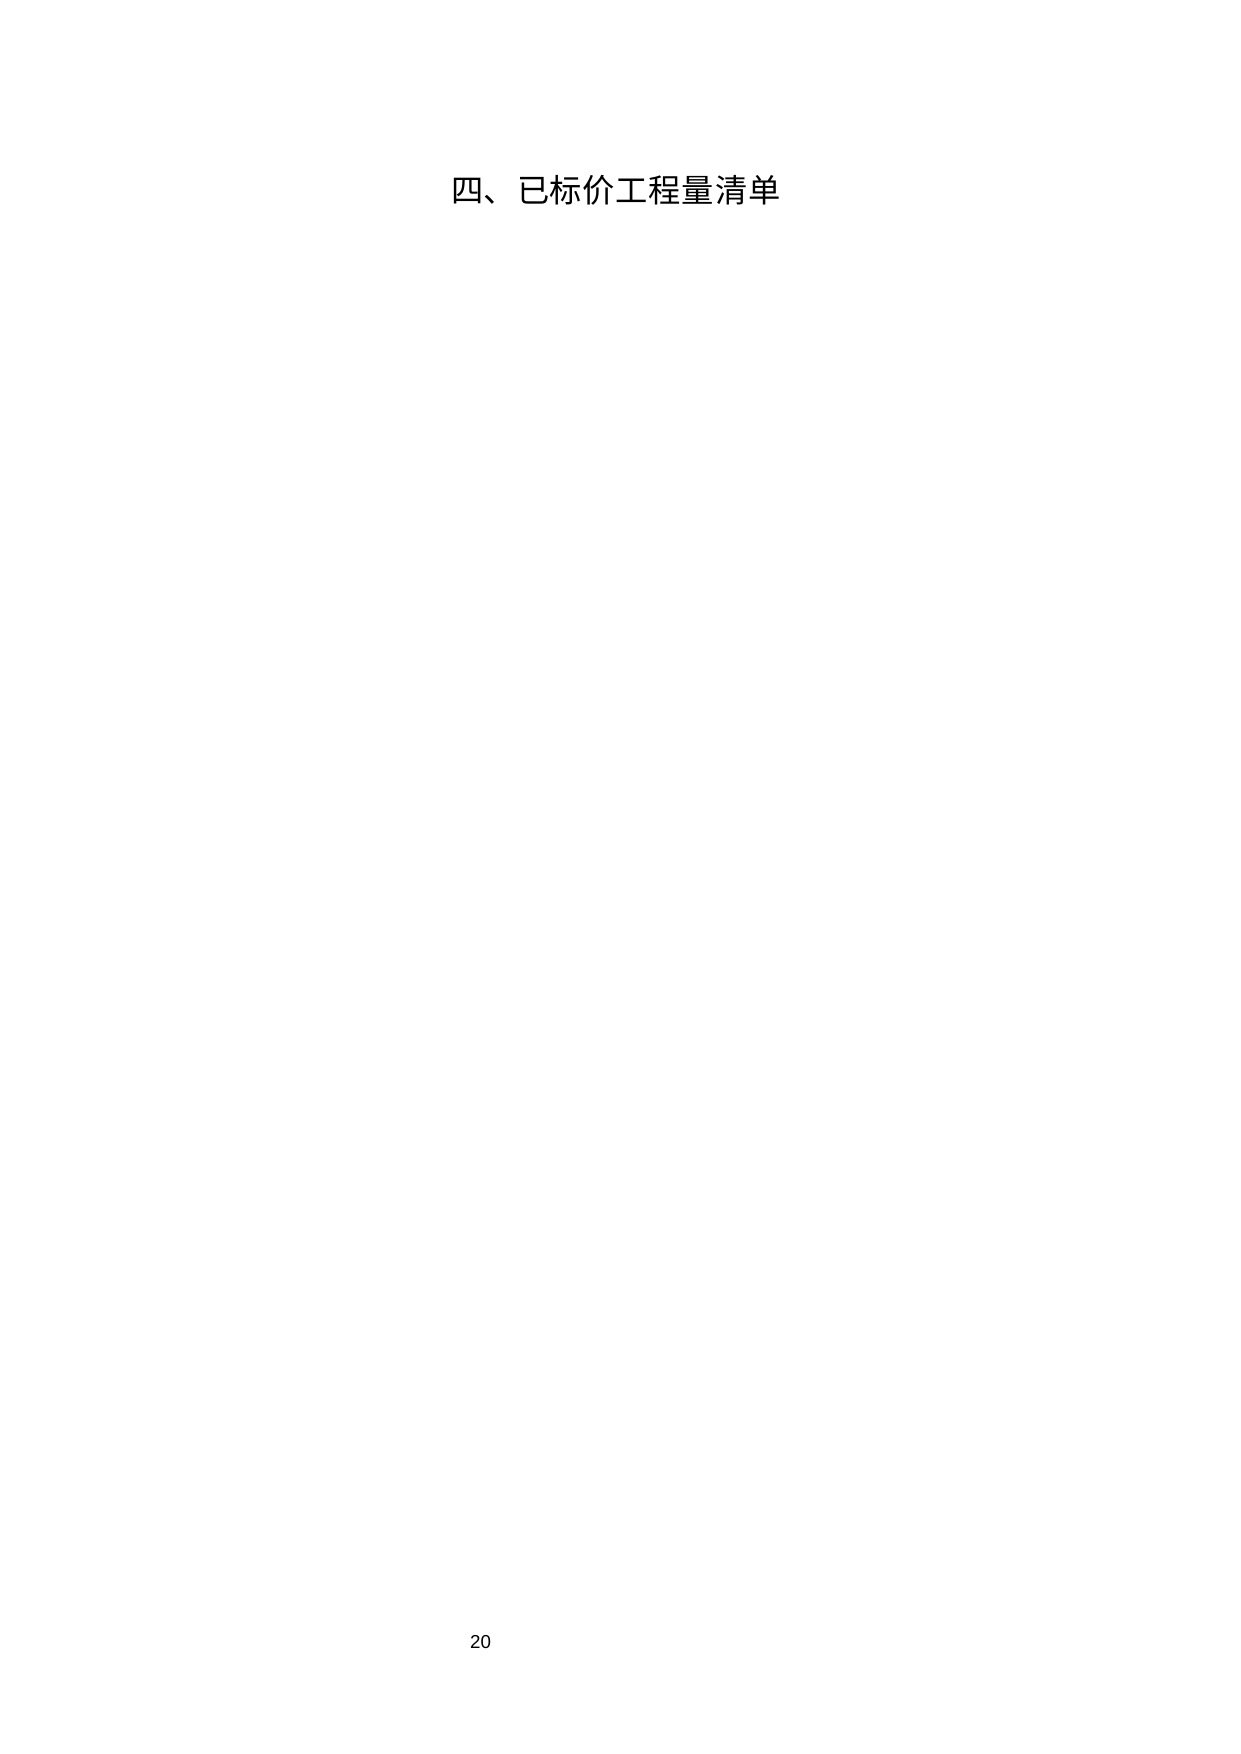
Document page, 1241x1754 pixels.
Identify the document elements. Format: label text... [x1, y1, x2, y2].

text 四、已标价工程量清单 [451, 167, 1128, 212]
